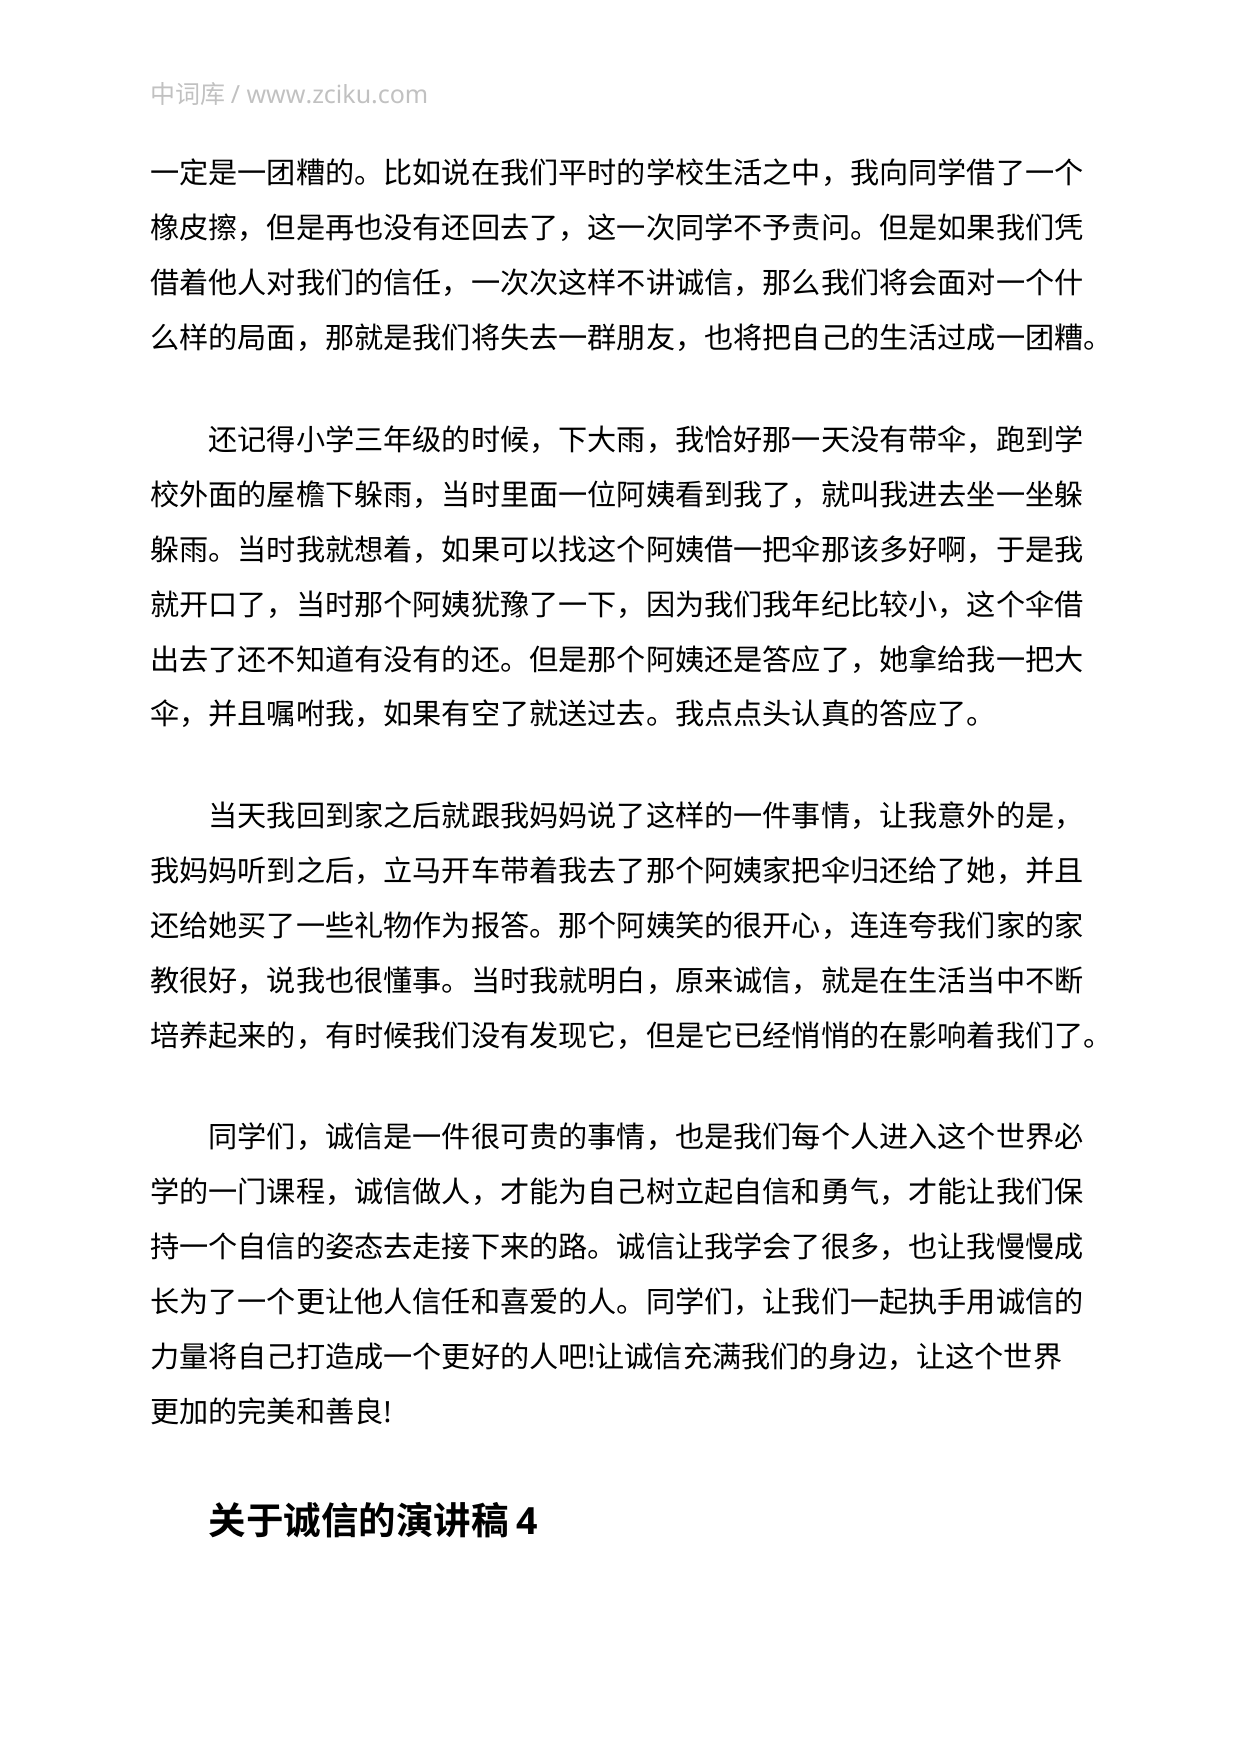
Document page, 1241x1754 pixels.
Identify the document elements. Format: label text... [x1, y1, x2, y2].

text 还记得小学三年级的时候，下大雨，我恰好那一天没有带伞，跑到学校外面的屋檐下躲雨，当时里面一位阿姨看到我了，就叫我进去坐一坐躲躲雨。当时我就想着，如果可以找这个阿姨借一把伞那该多好啊，于是我就开口了，当时那个阿姨犹豫了一下，因为我们我年纪比较小，这个伞借出去了还不知道有没有的还。但是那个阿姨还是答应了，她拿给我一把大伞，并且嘱咐我，如果有空了就送过去。我点点头认真的答应了。 [150, 416, 1090, 733]
text 关于诚信的演讲稿4 [150, 1491, 1090, 1545]
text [150, 150, 1090, 357]
text 同学们，诚信是一件很可贵的事情，也是我们每个人进入这个世界必学的一门课程，诚信做人，才能为自己树立起自信和勇气，才能让我们保持一个自信的姿态去走接下来的路。诚信让我学会了很多，也让我慢慢成长为了一个更让他人信任和喜爱的人。同学们，让我们一起执手用诚信的力量将自己打造成一个更好的人吧!让诚信充满我们的身边，让这个世界更加的完美和善良! [150, 1114, 1090, 1431]
text 当天我回到家之后就跟我妈妈说了这样的一件事情，让我意外的是，我妈妈听到之后，立马开车带着我去了那个阿姨家把伞归还给了她，并且还给她买了一些礼物作为报答。那个阿姨笑的很开心，连连夸我们家的家教很好，说我也很懂事。当时我就明白，原来诚信，就是在生活当中不断培养起来的，有时候我们没有发现它，但是它已经悄悄的在影响着我们了。 [150, 793, 1090, 1054]
